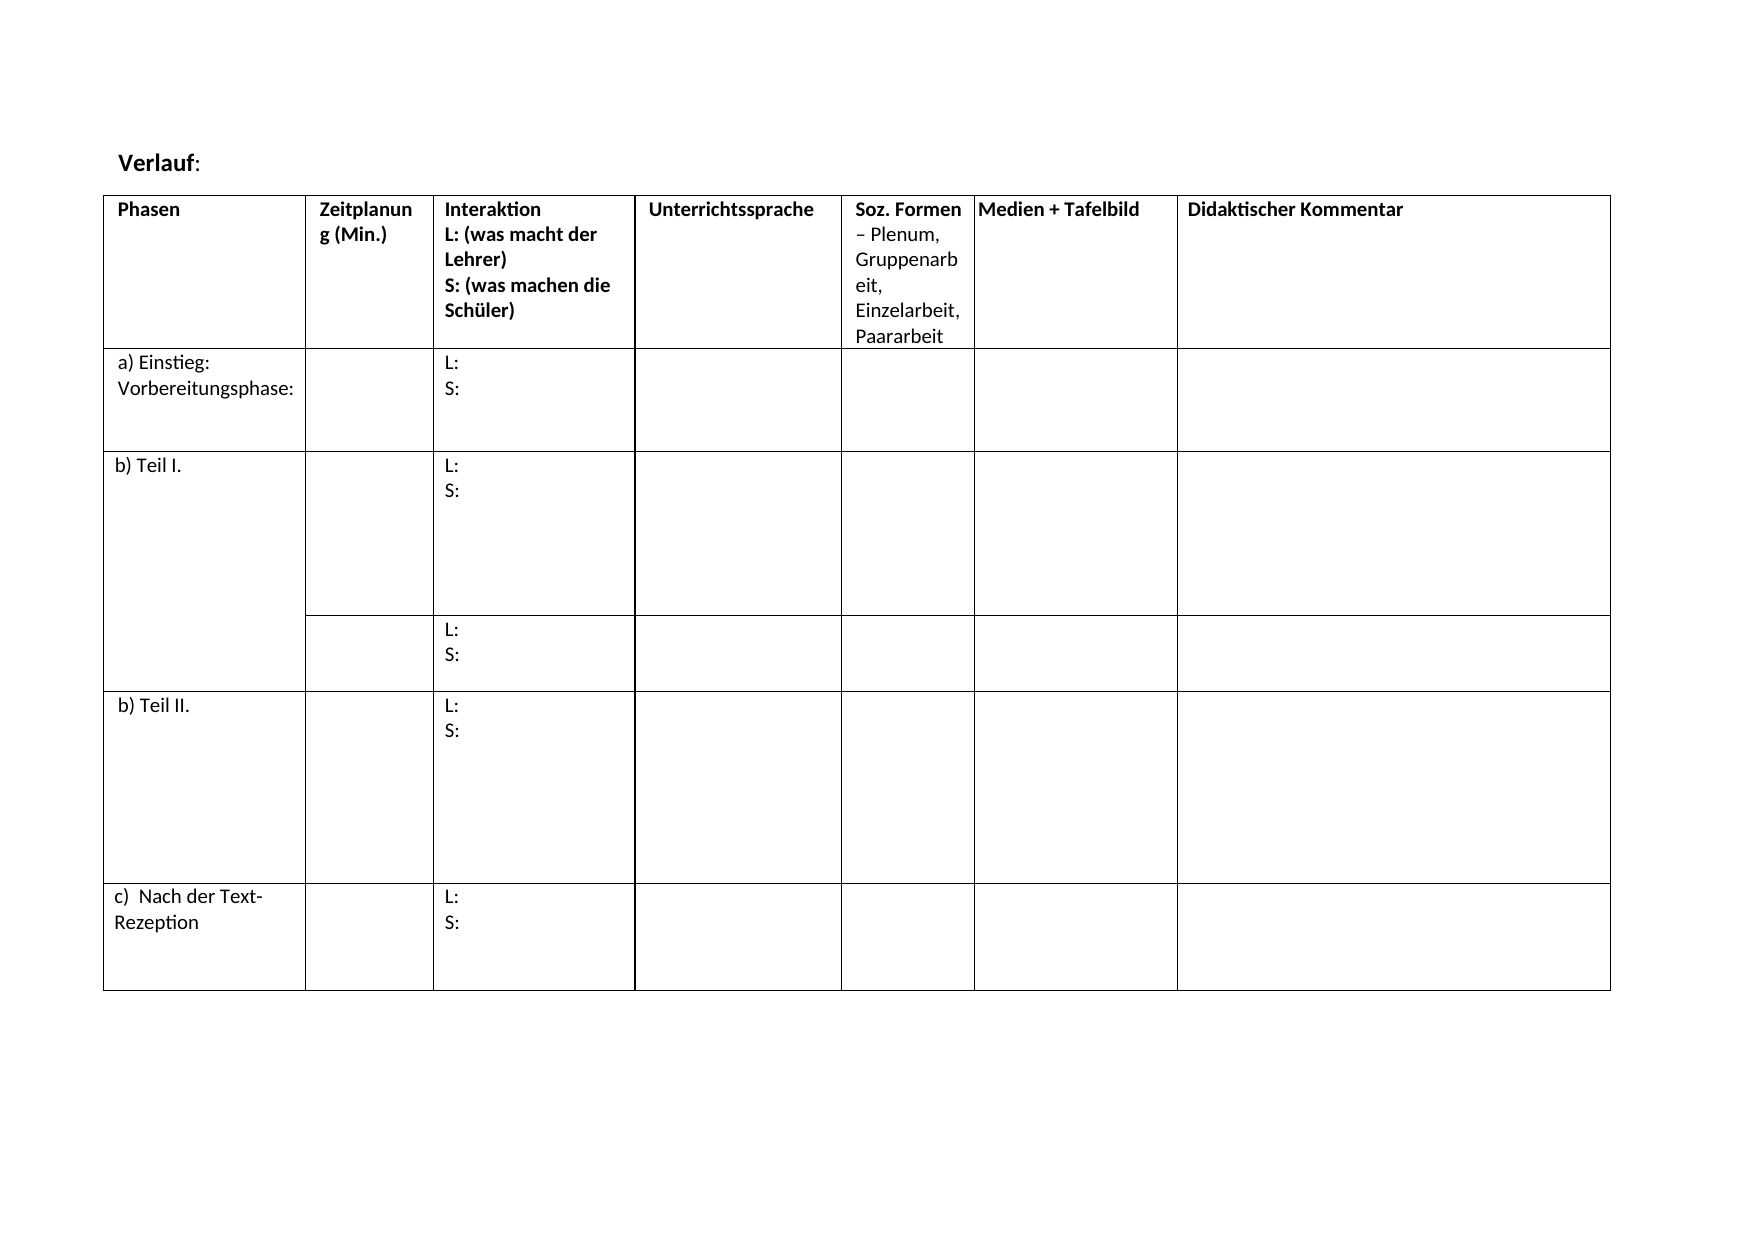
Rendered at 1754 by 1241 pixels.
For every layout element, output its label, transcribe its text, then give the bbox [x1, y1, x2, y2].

table_cell [306, 884, 433, 990]
table_cell [842, 349, 974, 451]
table_cell [306, 349, 433, 451]
table_cell [306, 452, 433, 615]
table_header Medien + Tafelbild [975, 196, 1177, 348]
table_header Zeitplanung (Min.) [306, 196, 433, 348]
table_header Unterrichtssprache [636, 196, 841, 348]
text Verlauf: [118, 148, 1606, 178]
table_cell b) Teil II. [104, 692, 305, 883]
table_cell [1178, 349, 1610, 451]
table_cell [1178, 692, 1610, 883]
table_cell [306, 692, 433, 883]
table_cell [975, 616, 1177, 691]
table_cell c) Nach der Text-Rezeption [104, 884, 305, 990]
table_header Soz. Formen – Plenum, Gruppenarbeit, Einzelarbeit, Paararbeit [842, 196, 974, 348]
table_cell [1178, 616, 1610, 691]
table_cell [975, 884, 1177, 990]
table_header Didaktischer Kommentar [1178, 196, 1610, 348]
table_cell [975, 452, 1177, 615]
table_cell [636, 616, 841, 691]
table_cell L: S: [434, 452, 634, 615]
table_cell [1178, 884, 1610, 990]
table_cell b) Teil I. [104, 452, 305, 691]
table_cell [842, 452, 974, 615]
table_cell [1178, 452, 1610, 615]
table_cell [975, 692, 1177, 883]
table_cell L: S: [434, 692, 634, 883]
table_cell [975, 349, 1177, 451]
table_cell [842, 884, 974, 990]
table_header Interaktion L: (was macht der Lehrer) S: (was machen die Schüler) [434, 196, 634, 348]
table_cell [306, 616, 433, 691]
table_cell a) Einstieg: Vorbereitungsphase: [104, 349, 305, 451]
table_cell L: S: [434, 884, 634, 990]
table_cell [842, 616, 974, 691]
table_cell L: S: [434, 616, 634, 691]
table_cell [636, 884, 841, 990]
table_cell [842, 692, 974, 883]
table_header Phasen [104, 196, 305, 348]
table_cell [636, 692, 841, 883]
table_cell [636, 452, 841, 615]
table_cell [636, 349, 841, 451]
table_cell L: S: [434, 349, 634, 451]
